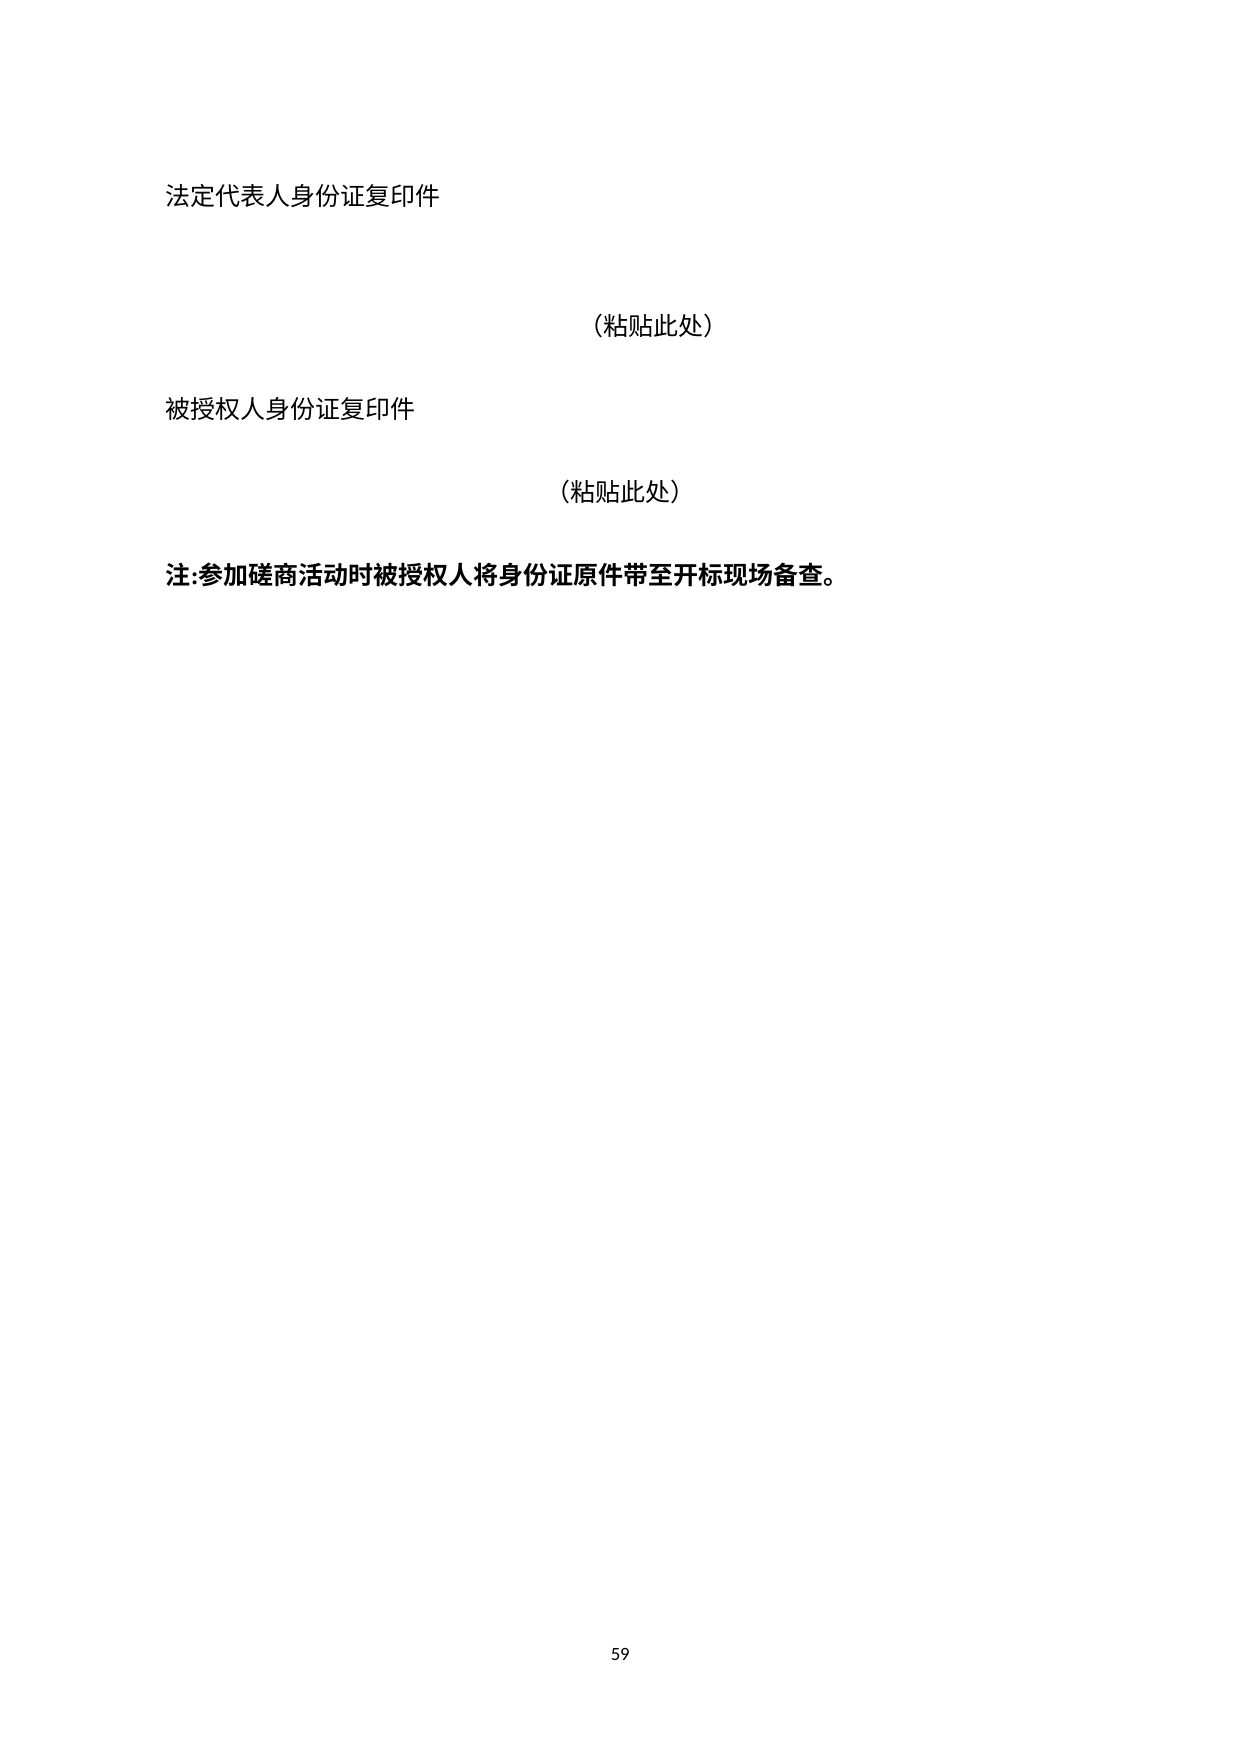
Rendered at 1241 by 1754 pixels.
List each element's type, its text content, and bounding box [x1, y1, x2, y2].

text 注:参加磋商活动时被授权人将身份证原件带至开标现场备查。 [165, 541, 1075, 606]
text （粘贴此处） [165, 292, 1075, 357]
text 被授权人身份证复印件 [165, 375, 1075, 440]
text 法定代表人身份证复印件 [165, 162, 1075, 227]
text （粘贴此处） [165, 458, 1075, 523]
